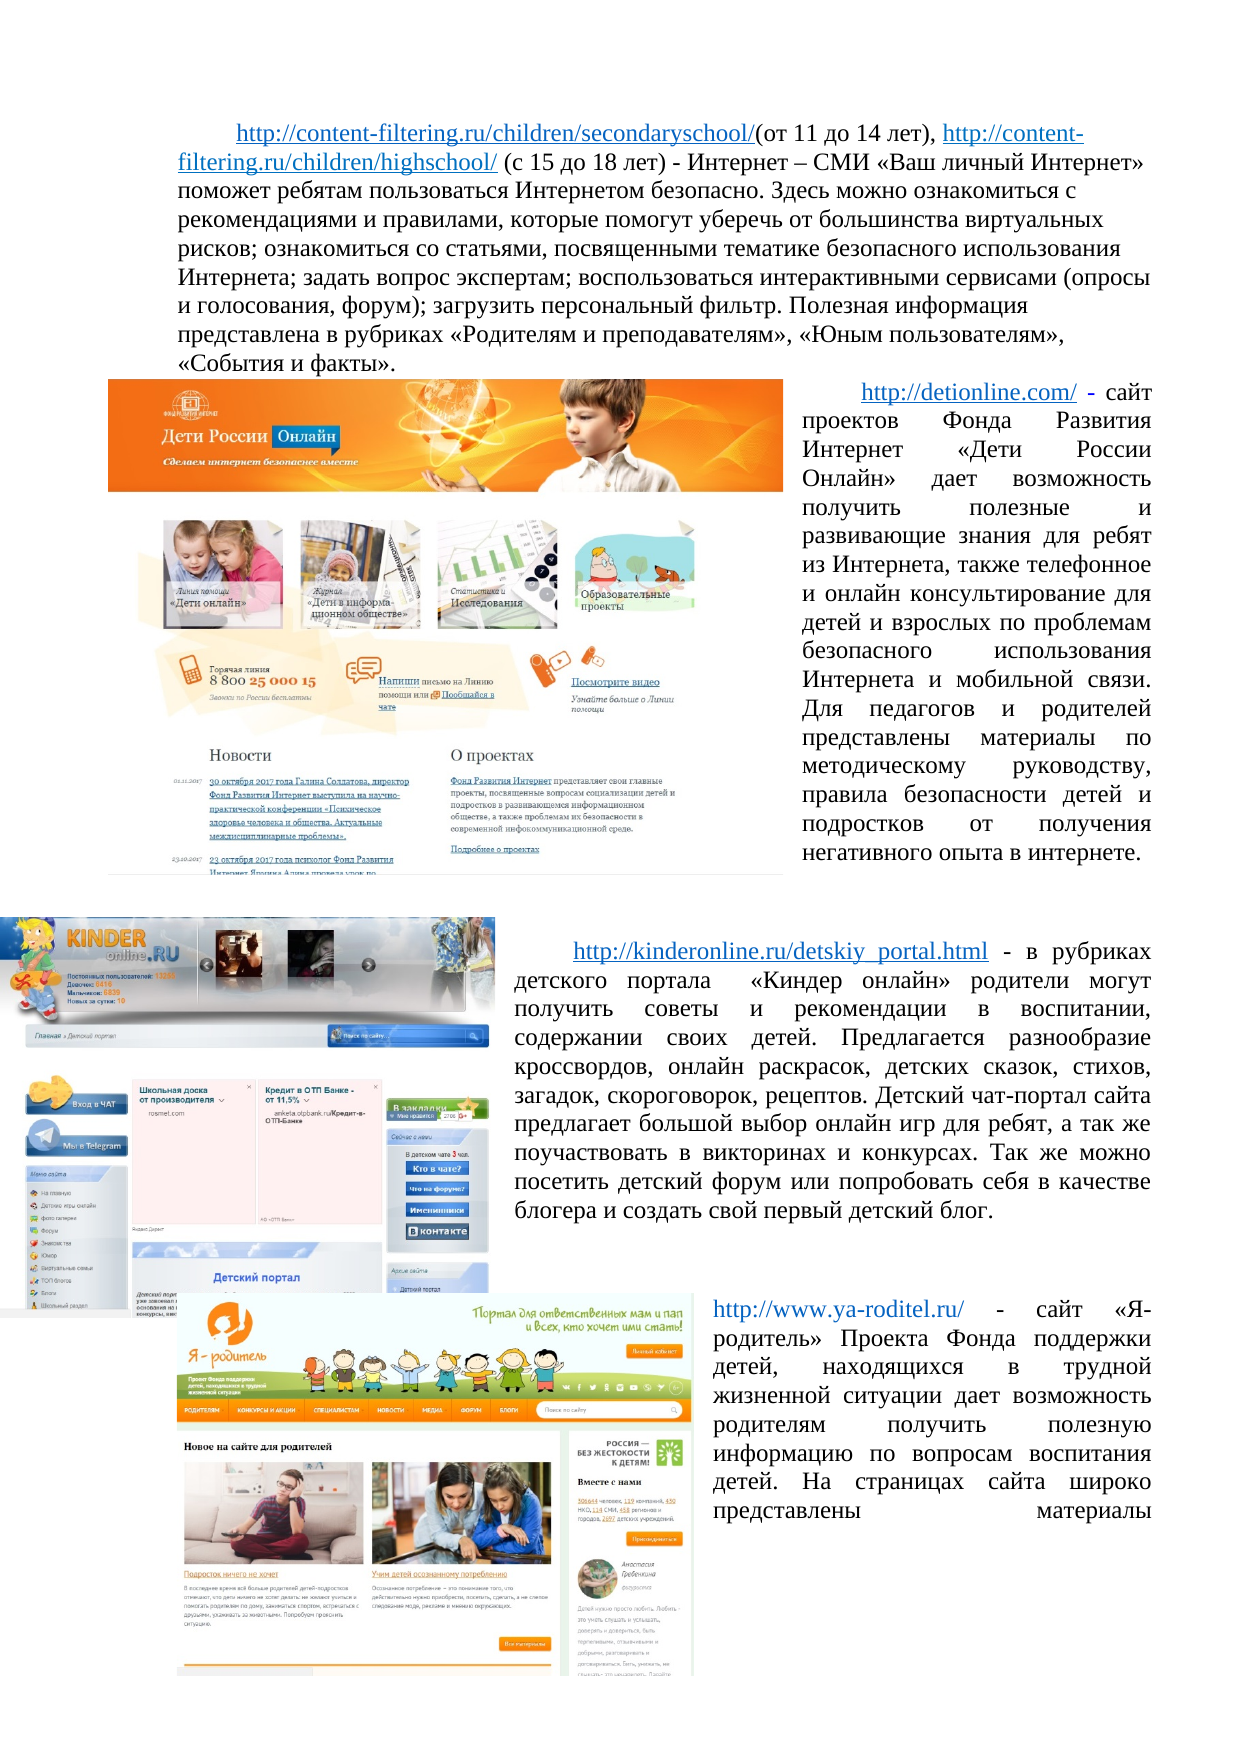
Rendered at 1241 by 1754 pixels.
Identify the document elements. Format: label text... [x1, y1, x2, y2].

picture [0, 917, 694, 1676]
text http://kinderonline.ru/detskiy_portal.html - в рубриках детского портала «Киндер онлайн» родители могут получить советы и рекомендации в воспитании, содержании своих детей. Предлагается разнообразие кроссвордов, онлайн раскрасок, детских сказок, стихов, загадок, скороговорок, рецептов. Детский чат-портал сайта предлагает большой выбор онлайн игр для ребят, а так же поучаствовать в викторинах и конкурсах. Так же можно посетить детский форум или попробовать себя в качестве блогера и создать свой первый детский блог. [496, 936, 1152, 1223]
text http://content-filtering.ru/children/secondaryschool/(от 11 до 14 лет), http://content-filtering.ru/children/highschool/ (с 15 до 18 лет) - Интернет – СМИ «Ваш личный Интернет» поможет ребятам пользоваться Интернетом безопасно. Здесь можно ознакомиться с рекомендациями и правилами, которые помогут уберечь от большинства виртуальных рисков; ознакомиться со статьями, посвященными тематике безопасного использования Интернета; задать вопрос экспертам; воспользоваться интерактивными сервисами (опросы и голосования, форум); загрузить персональный фильтр. Полезная информация представлена в рубриках «Родителям и преподавателям», «Юным пользователям», «События и факты». [177, 118, 1152, 377]
picture [108, 379, 784, 875]
